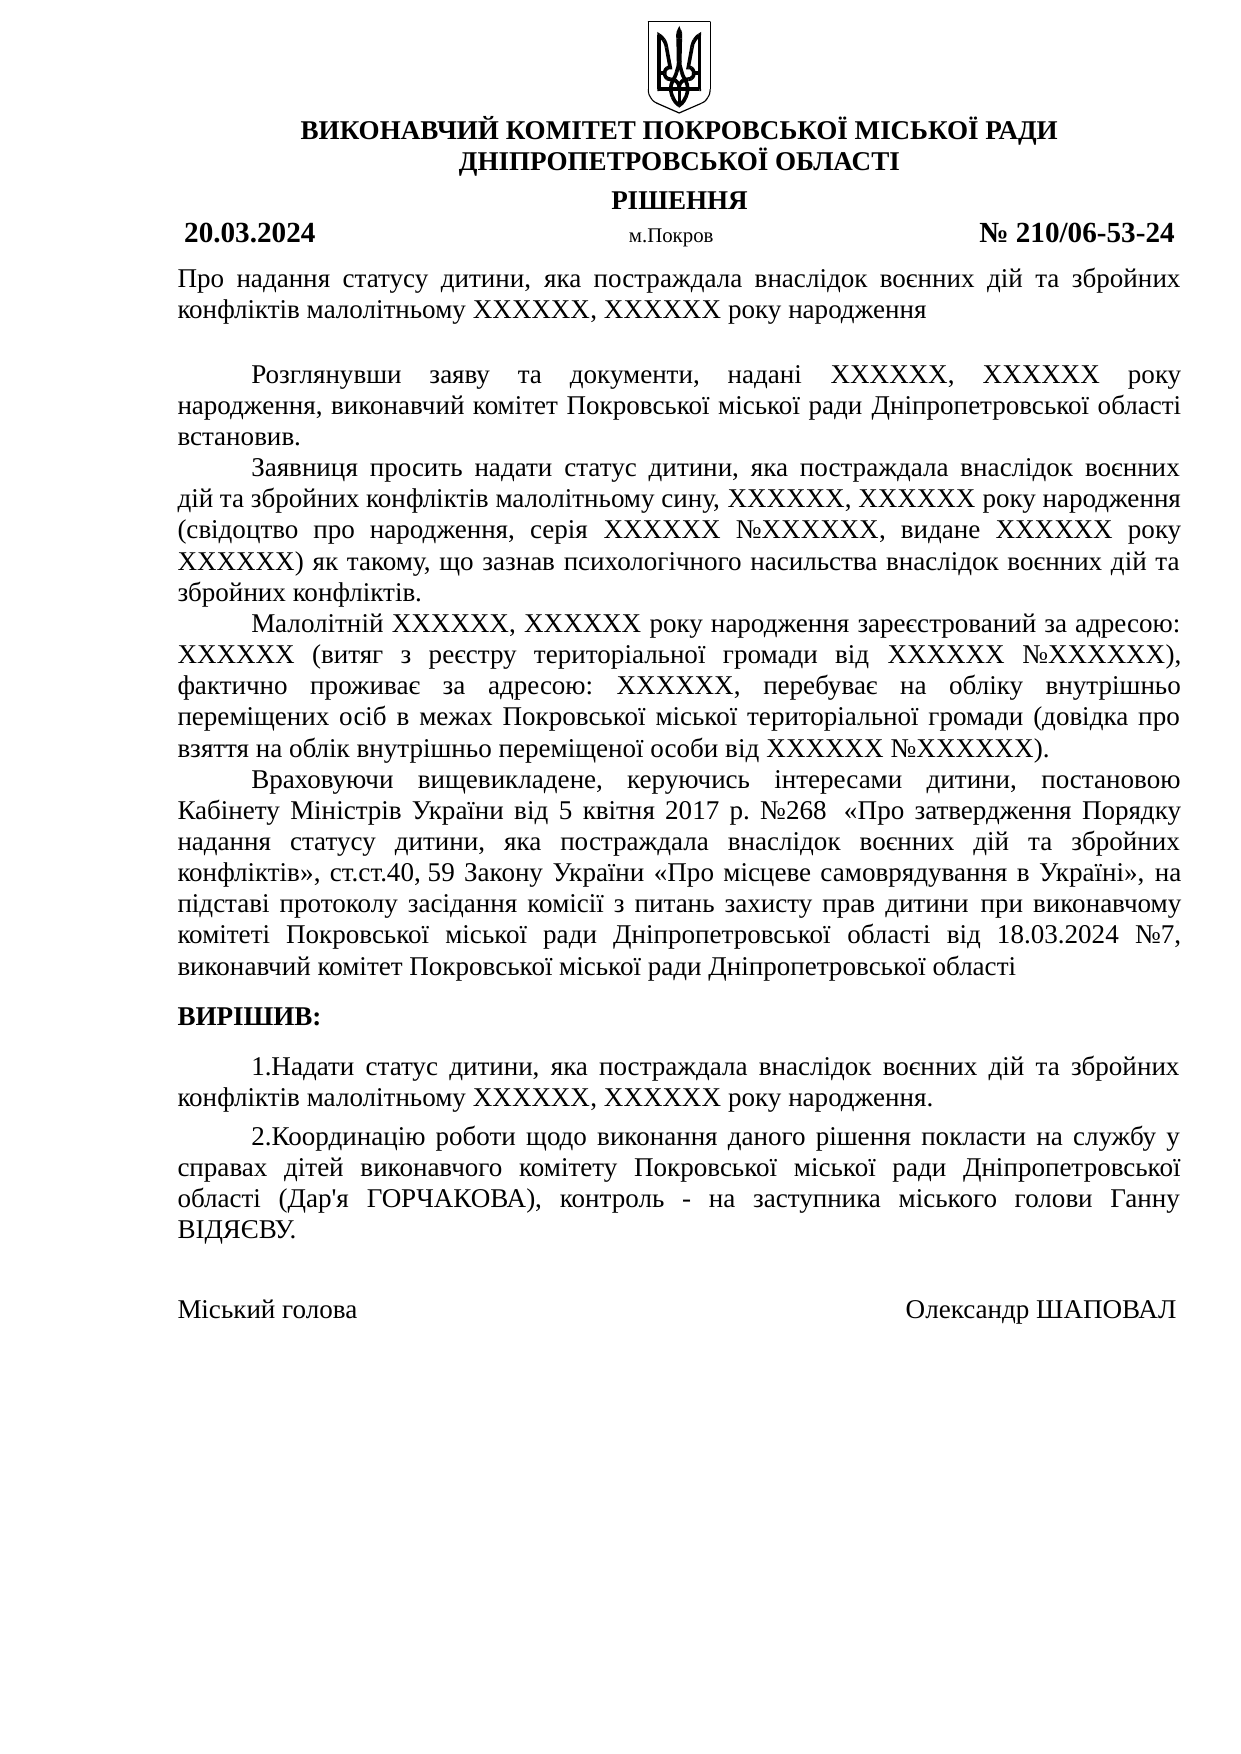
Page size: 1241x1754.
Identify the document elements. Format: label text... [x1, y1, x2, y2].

text РІШЕННЯ [177, 184, 1181, 215]
text ВИКОНАВЧИЙ КОМІТЕТ ПОКРОВСЬКОЇ МІСЬКОЇ РАДИ [177, 89, 1181, 145]
text Міський голова Олександр ШАПОВАЛ [177, 1293, 1181, 1324]
text Про надання статусу дитини, яка постраждала внаслідок воєнних дій та збройних конфліктів малолітньому ХХХХХХ, ХХХХХХ року народження [177, 262, 1181, 324]
text ВИРІШИВ: [177, 1000, 1181, 1031]
text 2.Координацію роботи щодо виконання даного рішення покласти на службу у справах дітей виконавчого комітету Покровської міської ради Дніпропетровської області (Дар'я ГОРЧАКОВА), контроль - на заступника міського голови Ганну ВІДЯЄВУ. [177, 1120, 1181, 1244]
text Малолітній ХХХХХХ, ХХХХХХ року народження зареєстрований за адресою: ХХХХХХ (витяг з реєстру територіальної громади від ХХХХХХ №ХХХХХХ), фактично проживає за адресою: ХХХХХХ, перебуває на обліку внутрішньо переміщених осіб в межах Покровської міської територіальної громади (довідка про взяття на облік внутрішньо переміщеної особи від ХХХХХХ №ХХХХХХ). [177, 607, 1181, 763]
text Враховуючи вищевикладене, керуючись інтересами дитини, постановою Кабінету Міністрів України від 5 квітня 2017 р. №268 «Про затвердження Порядку надання статусу дитини, яка постраждала внаслідок воєнних дій та збройних конфліктів», ст.ст.40, 59 Закону України «Про місцеве самоврядування в Україні», на підставі протоколу засідання комісії з питань захисту прав дитини при виконавчому комітеті Покровської міської ради Дніпропетровської області від 18.03.2024 №7, виконавчий комітет Покровської міської ради Дніпропетровської області [177, 763, 1181, 981]
text 1.Надати статус дитини, яка постраждала внаслідок воєнних дій та збройних конфліктів малолітньому ХХХХХХ, ХХХХХХ року народження. [177, 1050, 1181, 1113]
text 20.03.2024 м.Покров № 210/06-53-24 [177, 215, 1181, 248]
text ДНІПРОПЕТРОВСЬКОЇ ОБЛАСТІ [177, 145, 1181, 176]
text Розглянувши заяву та документи, надані ХХХХХХ, ХХХХХХ року народження, виконавчий комітет Покровської міської ради Дніпропетровської області встановив. [177, 358, 1181, 451]
text Заявниця просить надати статус дитини, яка постраждала внаслідок воєнних дій та збройних конфліктів малолітньому сину, ХХХХХХ, ХХХХХХ року народження (свідоцтво про народження, серія ХХХХХХ №ХХХХХХ, видане ХХХХХХ року ХХХХХХ) як такому, що зазнав психологічного насильства внаслідок воєнних дій та збройних конфліктів. [177, 451, 1181, 607]
